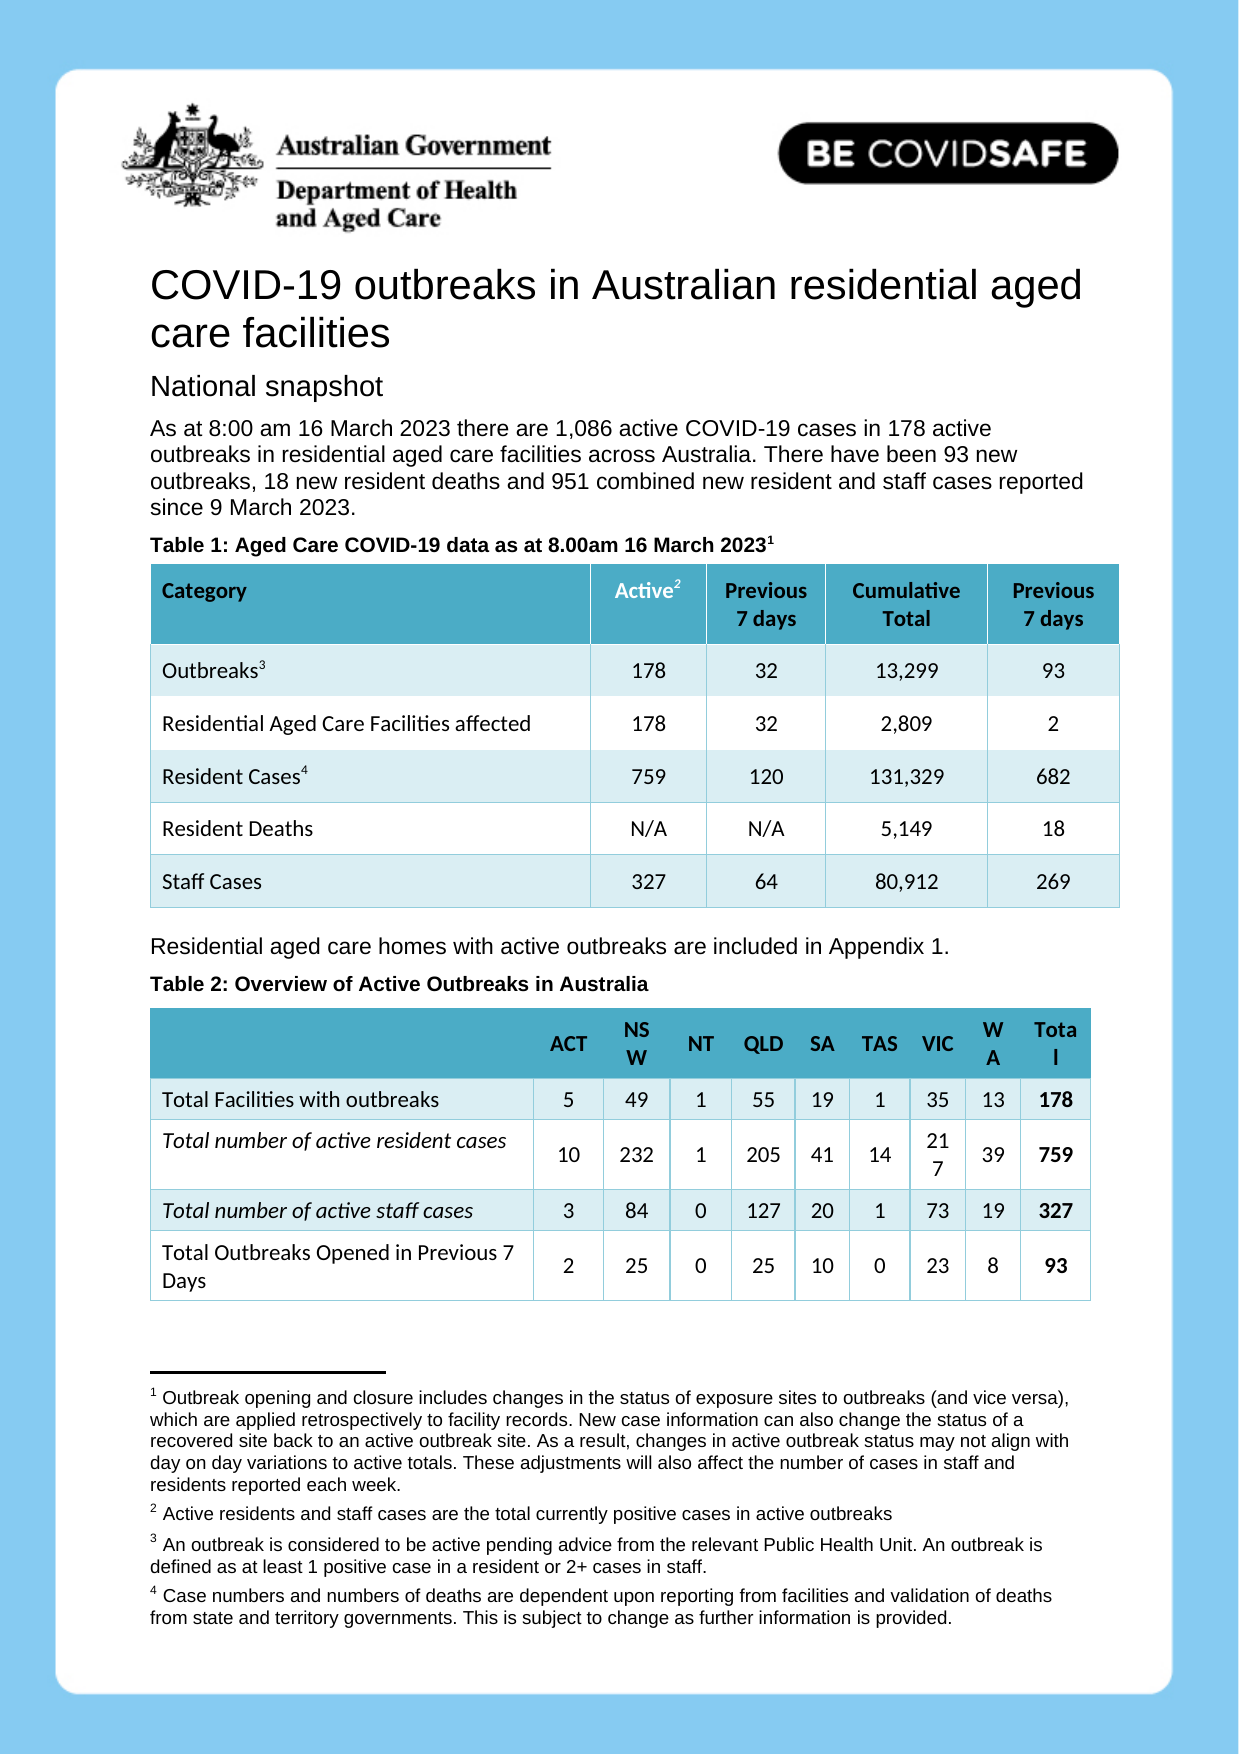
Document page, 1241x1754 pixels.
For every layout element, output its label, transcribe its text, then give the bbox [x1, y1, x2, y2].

table_cell Resident Deaths [151, 803, 590, 854]
table_header ACT [534, 1009, 603, 1078]
table_cell 269 [988, 855, 1119, 907]
table_header NSW [604, 1009, 669, 1078]
table_header WA [966, 1009, 1020, 1078]
table_cell 23 [911, 1231, 965, 1300]
table_cell 1 [671, 1079, 731, 1119]
table_cell 205 [732, 1120, 794, 1189]
table_cell 73 [911, 1190, 965, 1230]
table_cell 5,149 [826, 803, 987, 854]
table_cell 55 [732, 1079, 794, 1119]
table_header QLD [732, 1009, 794, 1078]
table_cell 32 [707, 698, 825, 749]
table_cell 2 [534, 1231, 603, 1300]
table_cell 2,809 [826, 698, 987, 749]
title COVID-19 outbreaks in Australian residential aged care facilities [150, 261, 1090, 356]
table_cell Total Facilities with outbreaks [151, 1079, 533, 1119]
table_cell Total Outbreaks Opened in Previous 7 Days [151, 1231, 533, 1300]
table_cell 3 [534, 1190, 603, 1230]
table_cell 232 [604, 1120, 669, 1189]
table_cell 41 [796, 1120, 849, 1189]
table_cell 18 [988, 803, 1119, 854]
table_cell 759 [591, 750, 706, 802]
table_cell 682 [988, 750, 1119, 802]
table_cell 327 [1021, 1190, 1090, 1230]
table_cell 84 [604, 1190, 669, 1230]
text As at 8:00 am 16 March 2023 there are 1,086 active COVID-19 cases in 178 active outbreaks in residential aged care facilities across Australia. There have been 93 new outbreaks, 18 new resident deaths and 951 combined new resident and staff cases reported since 9 March 2023. [150, 415, 1090, 520]
table_cell 0 [850, 1231, 909, 1300]
table_cell 19 [966, 1190, 1020, 1230]
table_cell 1 [850, 1190, 909, 1230]
picture [0, 0, 1239, 1754]
table_header TAS [850, 1009, 909, 1078]
table_cell Resident Cases [151, 750, 590, 802]
table_cell 35 [911, 1079, 965, 1119]
table_header Total [1021, 1009, 1090, 1078]
table_cell 327 [591, 855, 706, 907]
table_cell 2 [988, 698, 1119, 749]
table_cell 14 [850, 1120, 909, 1189]
text Residential aged care homes with active outbreaks are included in Appendix 1. [150, 933, 1090, 959]
table_cell 759 [1021, 1120, 1090, 1189]
table_cell 8 [966, 1231, 1020, 1300]
text Table 2: Overview of Active Outbreaks in Australia [150, 972, 1090, 996]
table_header Active [591, 564, 706, 644]
table_cell 1 [850, 1079, 909, 1119]
table_cell 131,329 [826, 750, 987, 802]
table_cell 178 [591, 698, 706, 749]
table_cell Residential Aged Care Facilities affected [151, 698, 590, 749]
table_cell 0 [671, 1231, 731, 1300]
table_header [151, 1009, 533, 1078]
table_cell Total number of active staff cases [151, 1190, 533, 1230]
table_cell 10 [796, 1231, 849, 1300]
table_header NT [671, 1009, 731, 1078]
table_cell Total number of active resident cases [151, 1120, 533, 1189]
table_cell 178 [1021, 1079, 1090, 1119]
table_header SA [796, 1009, 849, 1078]
table_cell 5 [534, 1079, 603, 1119]
table_cell 19 [796, 1079, 849, 1119]
table_cell N/A [707, 803, 825, 854]
table_cell 93 [1021, 1231, 1090, 1300]
table_cell 217 [911, 1120, 965, 1189]
table_cell 80,912 [826, 855, 987, 907]
table_header VIC [911, 1009, 965, 1078]
table_cell 93 [988, 645, 1119, 696]
text Table 1: Aged Care COVID-19 data as at 8.00am 16 March 2023 [150, 533, 1090, 557]
table_cell 49 [604, 1079, 669, 1119]
table_cell 25 [732, 1231, 794, 1300]
table_cell 39 [966, 1120, 1020, 1189]
table_cell 127 [732, 1190, 794, 1230]
table_cell 10 [534, 1120, 603, 1189]
table_header Previous 7 days [707, 564, 825, 644]
table_header Category [151, 564, 590, 644]
table_cell 1 [671, 1120, 731, 1189]
table_cell 64 [707, 855, 825, 907]
table_cell Outbreaks [151, 645, 590, 696]
table_cell 0 [671, 1190, 731, 1230]
table_cell 25 [604, 1231, 669, 1300]
table_cell 20 [796, 1190, 849, 1230]
table_cell 13 [966, 1079, 1020, 1119]
table_cell Staff Cases [151, 855, 590, 907]
table_cell 13,299 [826, 645, 987, 696]
table_header Cumulative Total [826, 564, 987, 644]
table_cell 178 [591, 645, 706, 696]
table_cell 32 [707, 645, 825, 696]
table_header Previous 7 days [988, 564, 1119, 644]
table_cell N/A [591, 803, 706, 854]
table_cell 120 [707, 750, 825, 802]
subtitle National snapshot [150, 369, 1090, 402]
